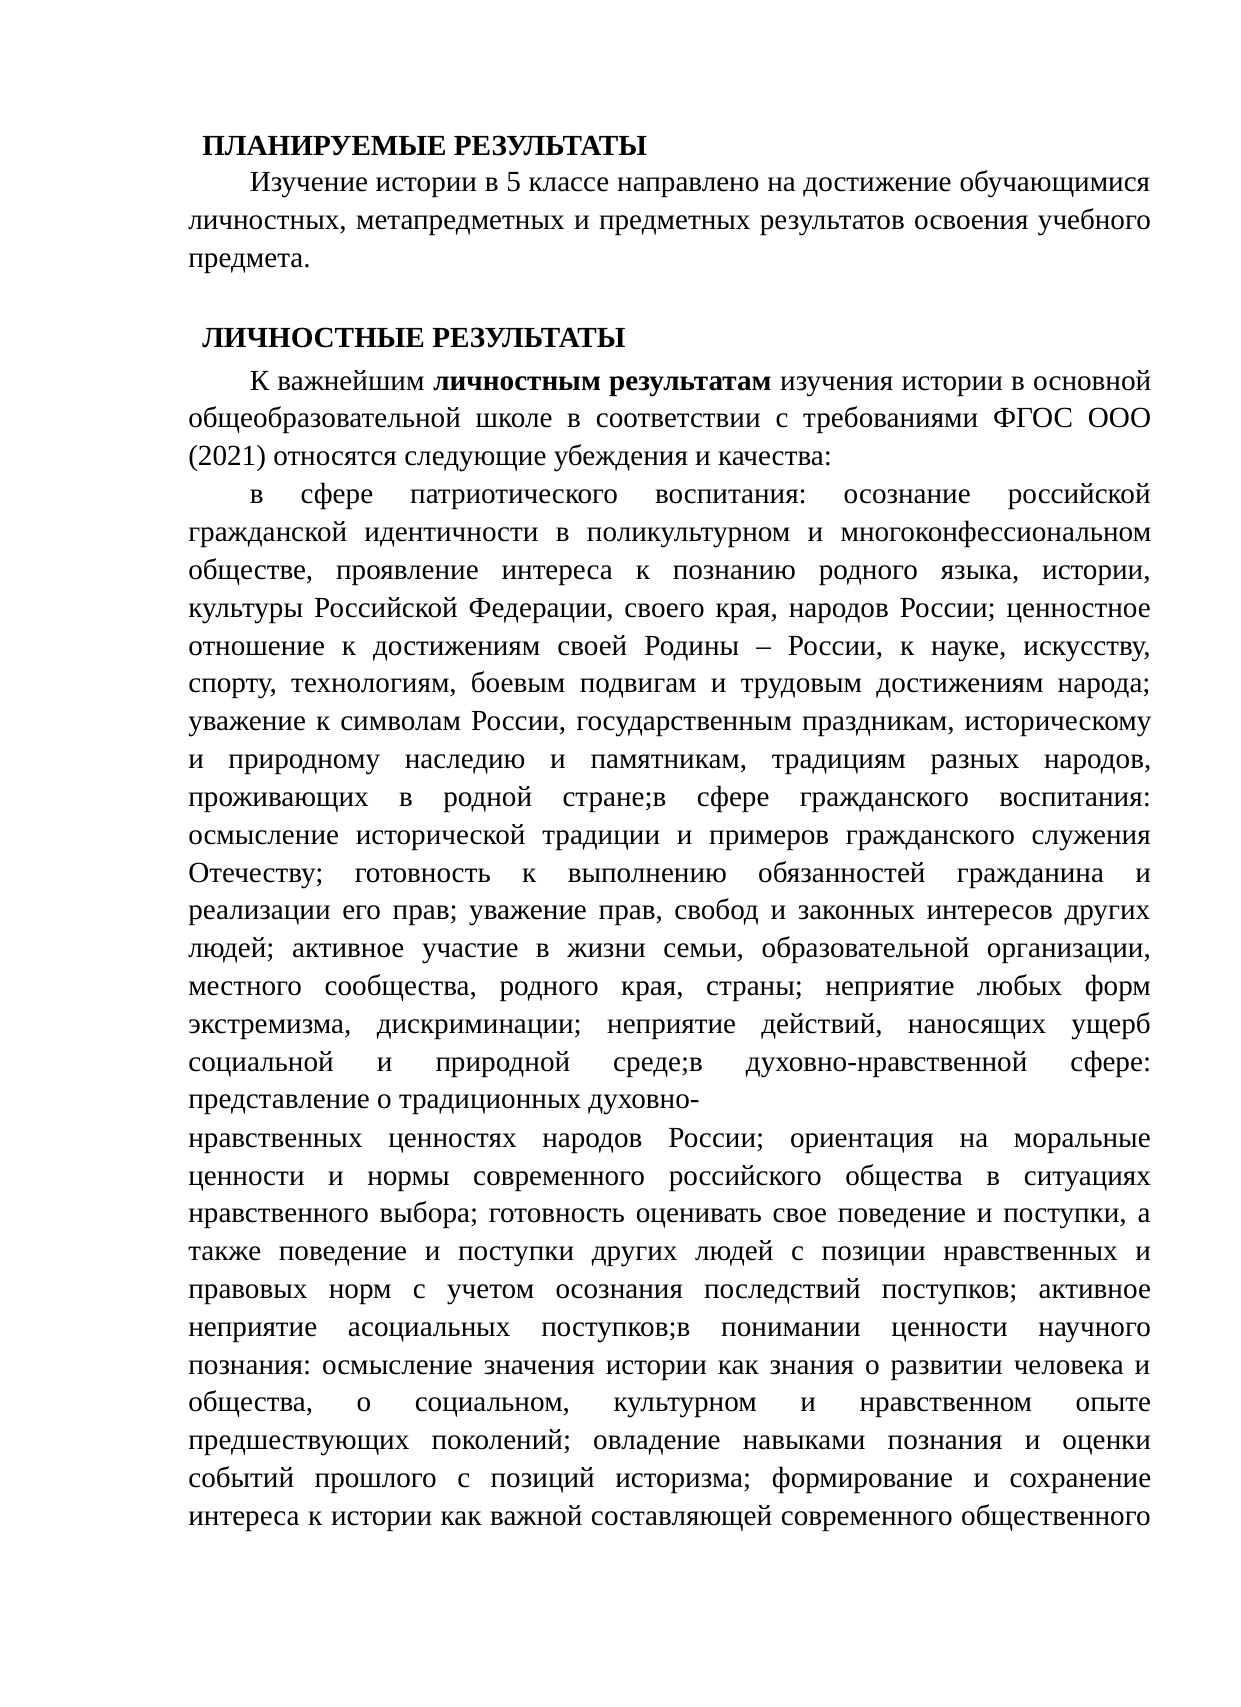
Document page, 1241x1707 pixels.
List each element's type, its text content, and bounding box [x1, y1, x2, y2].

text ЛИЧНОСТНЫЕ РЕЗУЛЬТАТЫ [202, 320, 1152, 354]
text в сфере патриотического воспитания: осознание российской гражданской идентичности в поликультурном и многоконфессиональном обществе, проявление интереса к познанию родного языка, истории, культуры Российской Федерации, своего края, народов России; ценностное отношение к достижениям своей Родины – России, к науке, искусству, спорту, технологиям, боевым подвигам и трудовым достижениям народа; уважение к символам России, государственным праздникам, историческому и природному наследию и памятникам, традициям разных народов, проживающих в родной стране;в сфере гражданского воспитания: осмысление исторической традиции и примеров гражданского служения Отечеству; готовность к выполнению обязанностей гражданина и реализации его прав; уважение прав, свобод и законных интересов других людей; активное участие в жизни семьи, образовательной организации, местного сообщества, родного края, страны; неприятие любых форм экстремизма, дискриминации; неприятие действий, наносящих ущерб социальной и природной среде;в духовно-нравственной сфере: представление о традиционных духовно- [188, 477, 1152, 1115]
text ПЛАНИРУЕМЫЕ РЕЗУЛЬТАТЫ [202, 128, 1152, 161]
text Изучение истории в 5 классе направлено на достижение обучающимися личностных, метапредметных и предметных результатов освоения учебного предмета. [188, 164, 1152, 274]
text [188, 1120, 1152, 1532]
text К важнейшим личностным результатам изучения истории в основной общеобразовательной школе в соответствии с требованиями ФГОС ООО (2021) относятся следующие убеждения и качества: [188, 363, 1152, 472]
